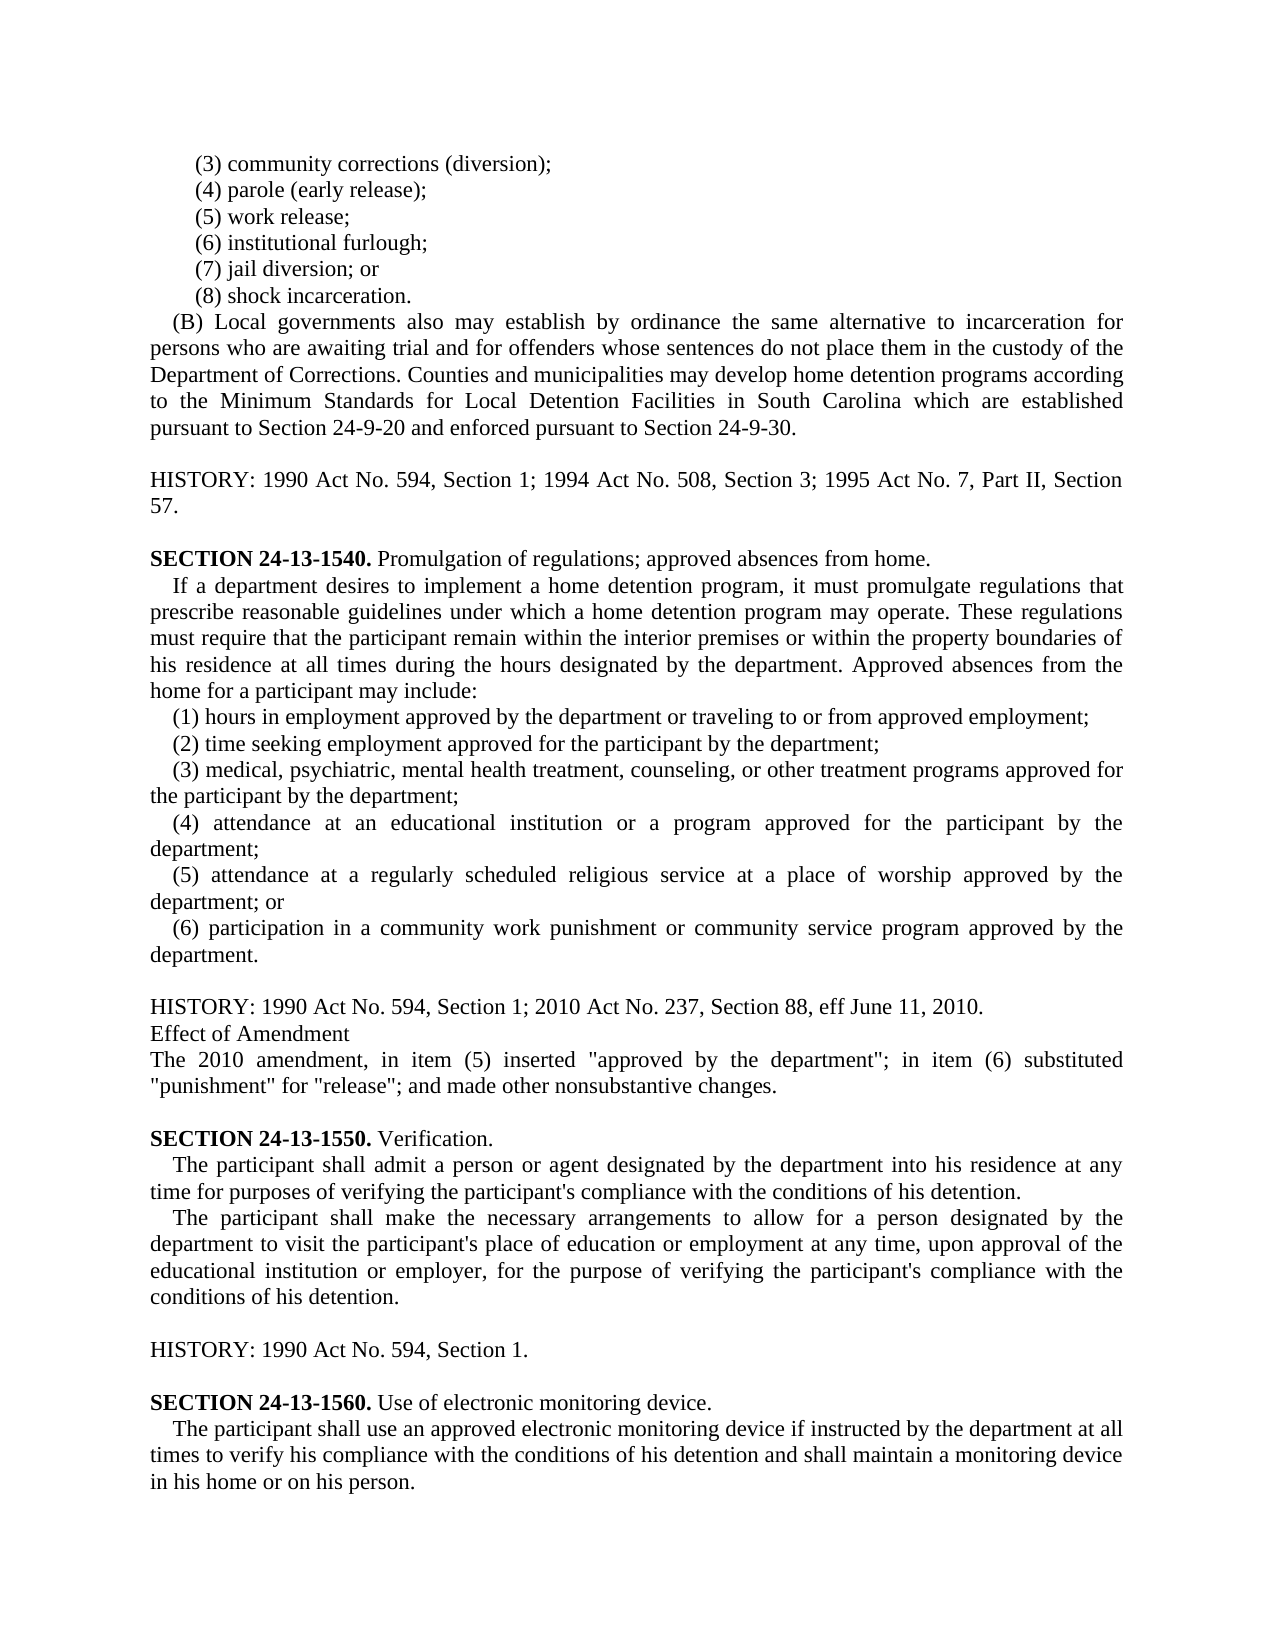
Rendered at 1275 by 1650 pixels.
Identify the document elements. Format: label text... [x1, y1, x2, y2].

text (8) shock incarceration. [150, 282, 1125, 308]
text (5) work release; [150, 203, 1125, 229]
text (3) community corrections (diversion); [150, 150, 1125, 176]
text HISTORY: 1990 Act No. 594, Section 1; 1994 Act No. 508, Section 3; 1995 Act No. 7, Part II, Section 57. [150, 466, 1125, 519]
text (3) medical, psychiatric, mental health treatment, counseling, or other treatment programs approved for the participant by the department; [150, 756, 1125, 809]
text If a department desires to implement a home detention program, it must promulgate regulations that prescribe reasonable guidelines under which a home detention program may operate. These regulations must require that the participant remain within the interior premises or within the property boundaries of his residence at all times during the hours designated by the department. Approved absences from the home for a participant may include: [150, 572, 1125, 703]
text (5) attendance at a regularly scheduled religious service at a place of worship approved by the department; or [150, 862, 1125, 914]
text (6) institutional furlough; [150, 229, 1125, 255]
text The participant shall make the necessary arrangements to allow for a person designated by the department to visit the participant's place of education or employment at any time, upon approval of the educational institution or employer, for the purpose of verifying the participant's compliance with the conditions of his detention. [150, 1204, 1125, 1309]
text (2) time seeking employment approved for the participant by the department; [150, 730, 1125, 756]
text (6) participation in a community work punishment or community service program approved by the department. [150, 914, 1125, 967]
text SECTION 24-13-1560. Use of electronic monitoring device. [150, 1389, 1125, 1415]
text The 2010 amendment, in item (5) inserted "approved by the department"; in item (6) substituted "punishment" for "release"; and made other nonsubstantive changes. [150, 1046, 1125, 1099]
text The participant shall admit a person or agent designated by the department into his residence at any time for purposes of verifying the participant's compliance with the conditions of his detention. [150, 1151, 1125, 1204]
text (4) parole (early release); [150, 176, 1125, 203]
text SECTION 24-13-1540. Promulgation of regulations; approved absences from home. [150, 545, 1125, 572]
text Effect of Amendment [150, 1020, 1125, 1046]
text (7) jail diversion; or [150, 255, 1125, 282]
text HISTORY: 1990 Act No. 594, Section 1. [150, 1336, 1125, 1362]
text (4) attendance at an educational institution or a program approved for the participant by the department; [150, 809, 1125, 862]
text (B) Local governments also may establish by ordinance the same alternative to incarceration for persons who are awaiting trial and for offenders whose sentences do not place them in the custody of the Department of Corrections. Counties and municipalities may develop home detention programs according to the Minimum Standards for Local Detention Facilities in South Carolina which are established pursuant to Section 24-9-20 and enforced pursuant to Section 24-9-30. [150, 308, 1125, 440]
text The participant shall use an approved electronic monitoring device if instructed by the department at all times to verify his compliance with the conditions of his detention and shall maintain a monitoring device in his home or on his person. [150, 1415, 1125, 1494]
text HISTORY: 1990 Act No. 594, Section 1; 2010 Act No. 237, Section 88, eff June 11, 2010. [150, 993, 1125, 1020]
text (1) hours in employment approved by the department or traveling to or from approved employment; [150, 703, 1125, 730]
text SECTION 24-13-1550. Verification. [150, 1125, 1125, 1151]
